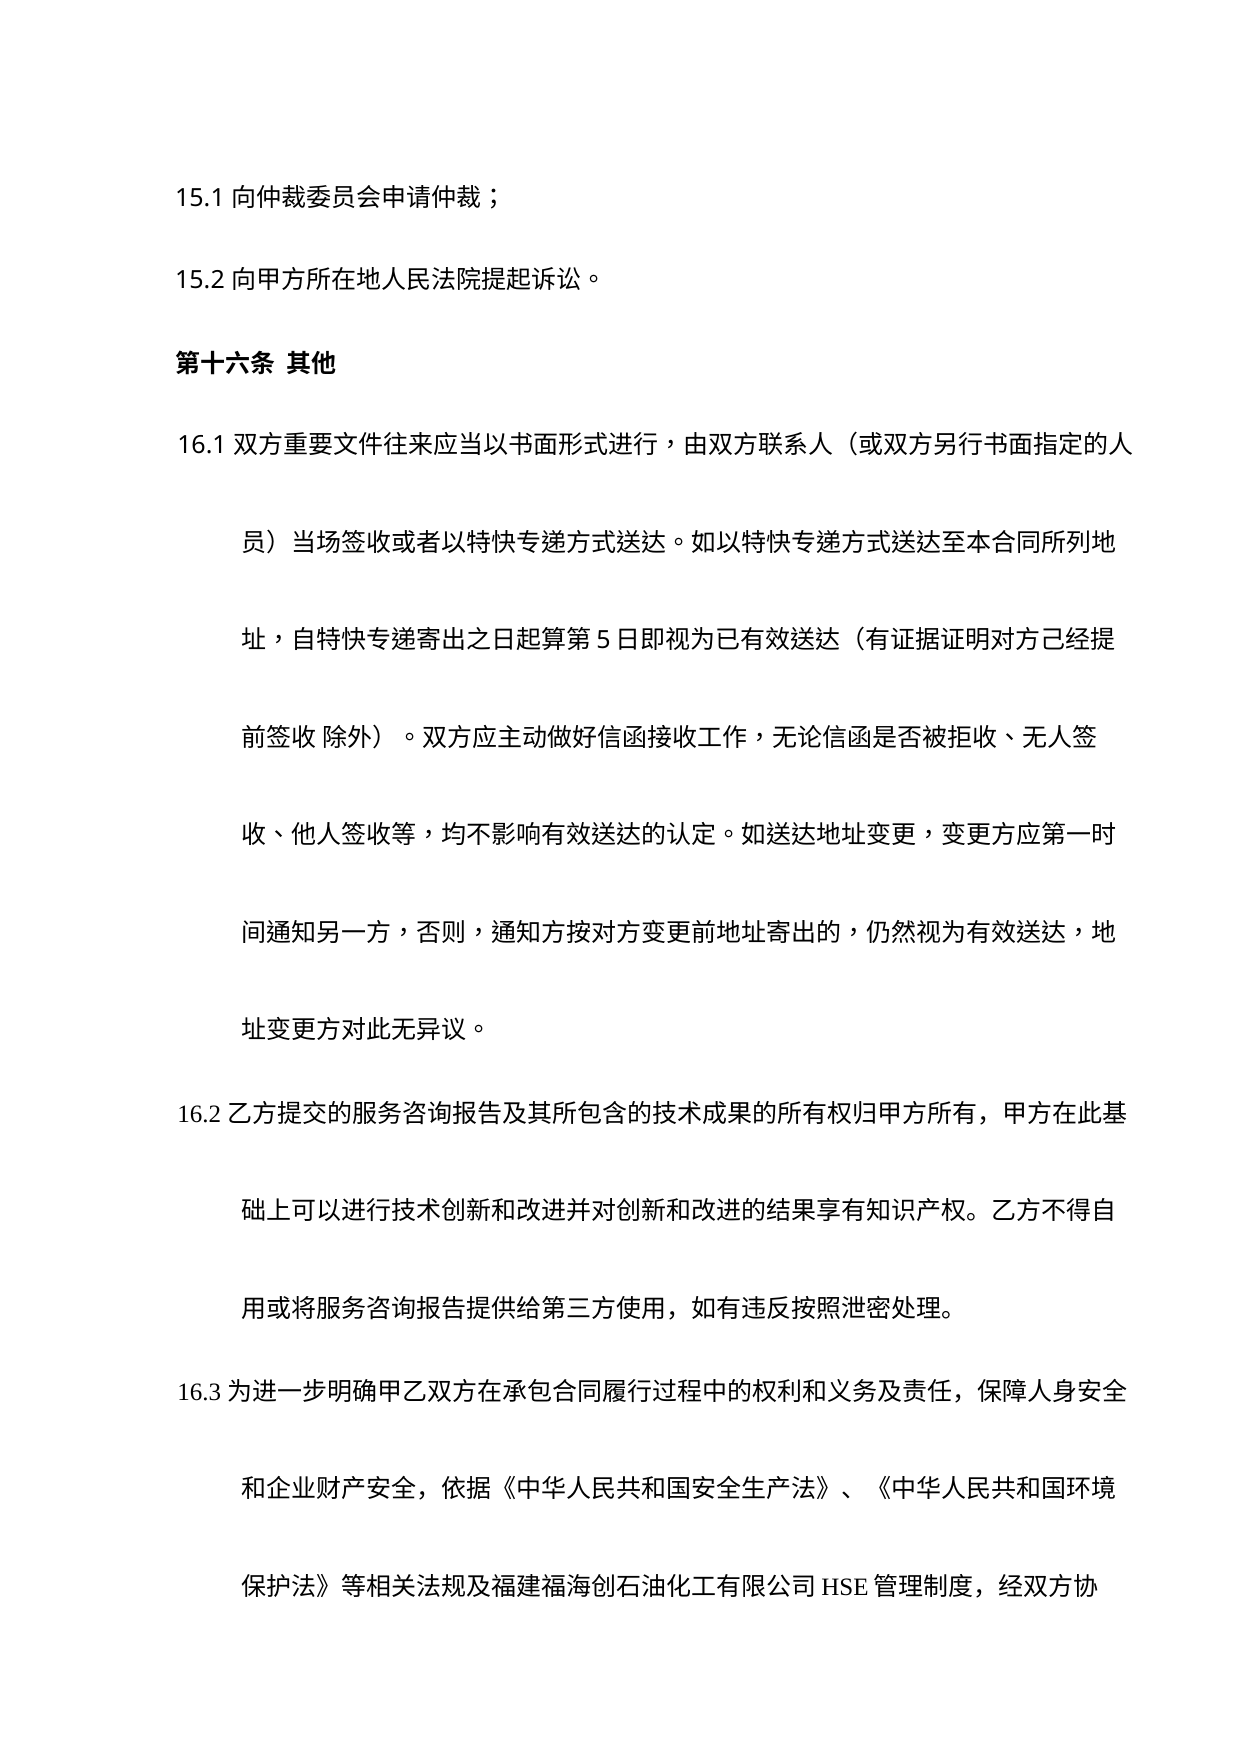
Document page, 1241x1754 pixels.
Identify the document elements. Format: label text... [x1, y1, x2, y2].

text 16.1 双方重要文件往来应当以书面形式进行，由双方联系人（或双方另行书面指定的人员）当场签收或者以特快专递方式送达。如以特快专递方式送达至本合同所列地址，自特快专递寄出之日起算第5日即视为已有效送达（有证据证明对方己经提前签收 除外）。双方应主动做好信函接收工作，无论信函是否被拒收、无人签收、他人签收等，均不影响有效送达的认定。如送达地址变更，变更方应第一时间通知另一方，否则，通知方按对方变更前地址寄出的，仍然视为有效送达，地址变更方对此无异议。 [177, 412, 1137, 1062]
text 15.1 向仲裁委员会申请仲裁； [175, 165, 1137, 230]
text 第十六条 其他 [175, 329, 1137, 394]
text 15.2 向甲方所在地人民法院提起诉讼。 [175, 247, 1137, 312]
text 16.2 乙方提交的服务咨询报告及其所包含的技术成果的所有权归甲方所有，甲方在此基础上可以进行技术创新和改进并对创新和改进的结果享有知识产权。乙方不得自用或将服务咨询报告提供给第三方使用，如有违反按照泄密处理。 [177, 1079, 1137, 1339]
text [177, 1357, 1137, 1617]
